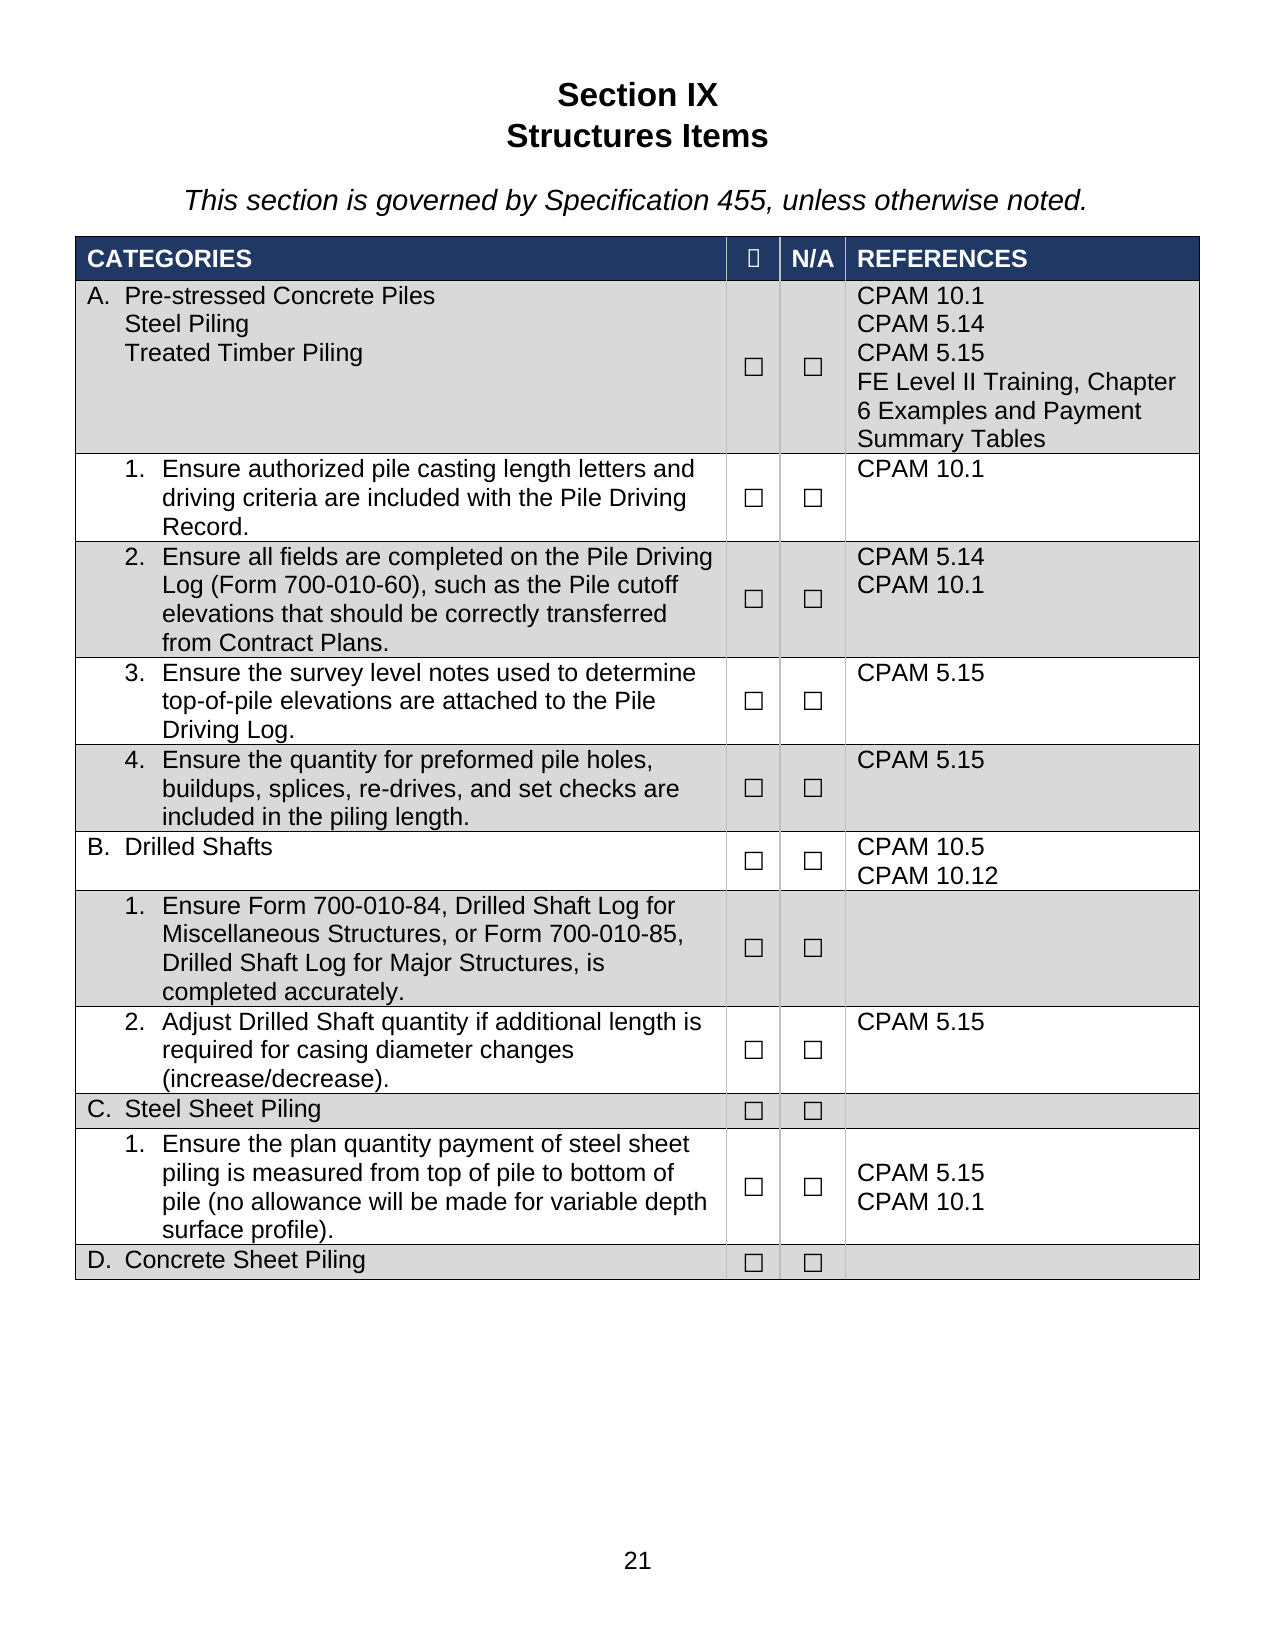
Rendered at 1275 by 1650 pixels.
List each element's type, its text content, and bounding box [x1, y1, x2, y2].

subtitle Section IX Structures Items [75, 75, 1200, 155]
table_cell Ensure authorized pile casting length letters and driving criteria are included with the Pile Driving Record. [76, 454, 726, 541]
table_cell Adjust Drilled Shaft quantity if additional length is required for casing diameter changes (increase/decrease). [76, 1007, 726, 1093]
table_cell [846, 1245, 1199, 1279]
table_header N/A [781, 237, 845, 280]
table_cell Drilled Shafts [76, 832, 726, 890]
table_cell Concrete Sheet Piling [76, 1245, 726, 1279]
table_header REFERENCES [846, 237, 1199, 280]
table_cell CPAM 10.5 CPAM 10.12 [846, 832, 1199, 890]
table_cell Ensure the survey level notes used to determine top-of-pile elevations are attached to the Pile Driving Log. [76, 658, 726, 744]
table_cell Ensure the plan quantity payment of steel sheet piling is measured from top of pile to bottom of pile (no allowance will be made for variable depth surface profile). [76, 1129, 726, 1244]
table_cell Ensure Form 700-010-84, Drilled Shaft Log for Miscellaneous Structures, or Form 700-010-85, Drilled Shaft Log for Major Structures, is completed accurately. [76, 891, 726, 1006]
text This section is governed by Specification 455, unless otherwise noted. [75, 183, 1200, 216]
table_cell CPAM 5.15 [846, 745, 1199, 831]
table_cell Pre-stressed Concrete Piles Steel Piling Treated Timber Piling [76, 281, 726, 453]
table_cell Ensure all fields are completed on the Pile Driving Log (Form 700-010-60), such as the Pile cutoff elevations that should be correctly transferred from Contract Plans. [76, 542, 726, 657]
table_cell CPAM 5.15 [846, 658, 1199, 744]
table_cell CPAM 5.14 CPAM 10.1 [846, 542, 1199, 657]
table_cell [846, 891, 1199, 1006]
table_cell CPAM 5.15 CPAM 10.1 [846, 1129, 1199, 1244]
table_cell Ensure the quantity for preformed pile holes, buildups, splices, re-drives, and set checks are included in the piling length. [76, 745, 726, 831]
table_cell CPAM 5.15 [846, 1007, 1199, 1093]
table_header  [727, 237, 779, 280]
table_cell Steel Sheet Piling [76, 1094, 726, 1128]
table_cell CPAM 10.1 CPAM 5.14 CPAM 5.15 FE Level II Training, Chapter 6 Examples and Payment Summary Tables [846, 281, 1199, 453]
table_header CATEGORIES [76, 237, 726, 280]
table_cell [846, 1094, 1199, 1128]
table_cell CPAM 10.1 [846, 454, 1199, 541]
